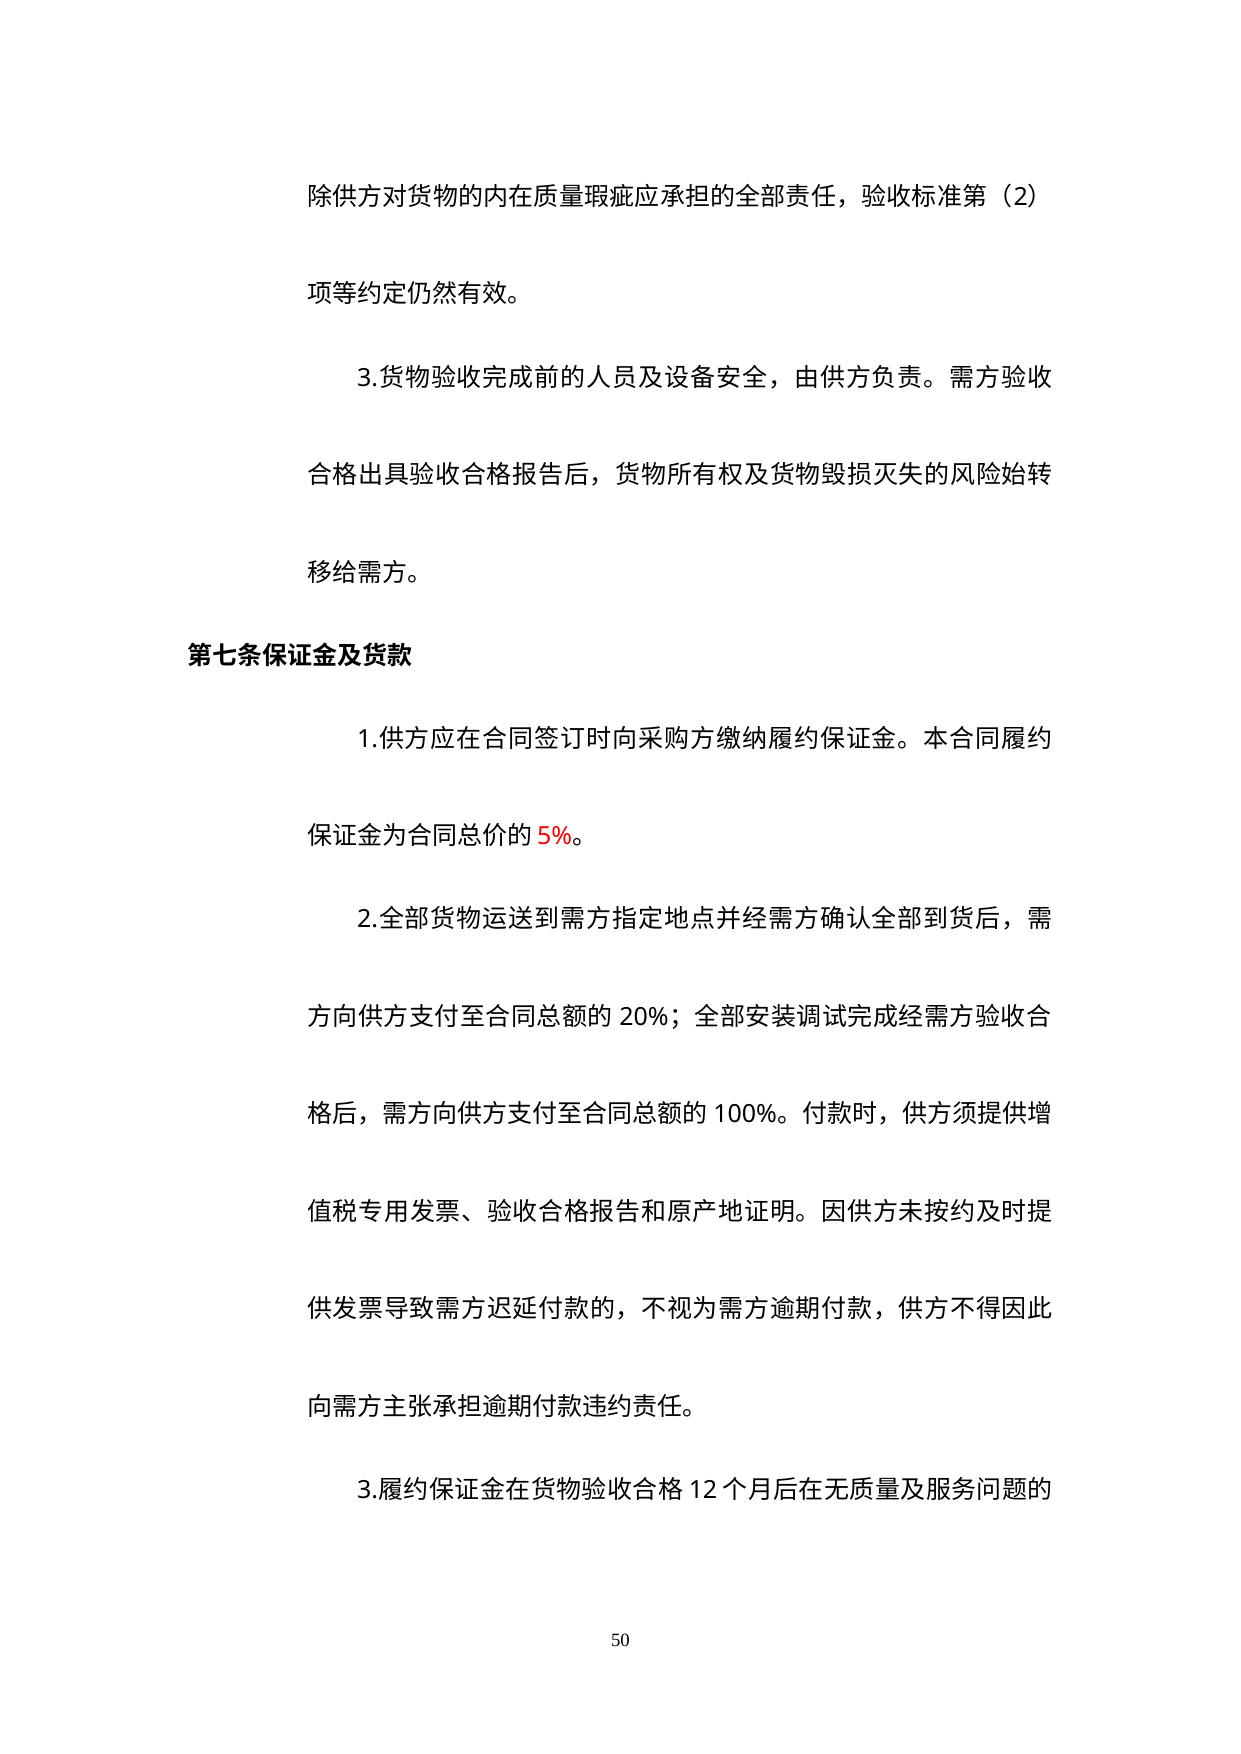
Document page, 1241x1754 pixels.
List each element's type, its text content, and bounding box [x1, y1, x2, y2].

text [307, 162, 1053, 324]
text 3.货物验收完成前的人员及设备安全，由供方负责。需方验收合格出具验收合格报告后，货物所有权及货物毁损灭失的风险始转移给需方。 [307, 343, 1053, 603]
text 第七条保证金及货款 [187, 621, 1053, 686]
text 2.全部货物运送到需方指定地点并经需方确认全部到货后，需方向供方支付至合同总额的20%；全部安装调试完成经需方验收合格后，需方向供方支付至合同总额的100%。付款时，供方须提供增值税专用发票、验收合格报告和原产地证明。因供方未按约及时提供发票导致需方迟延付款的，不视为需方逾期付款，供方不得因此向需方主张承担逾期付款违约责任。 [307, 884, 1053, 1437]
text 1.供方应在合同签订时向采购方缴纳履约保证金。本合同履约保证金为合同总价的5%。 [307, 704, 1053, 866]
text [307, 1455, 1053, 1520]
